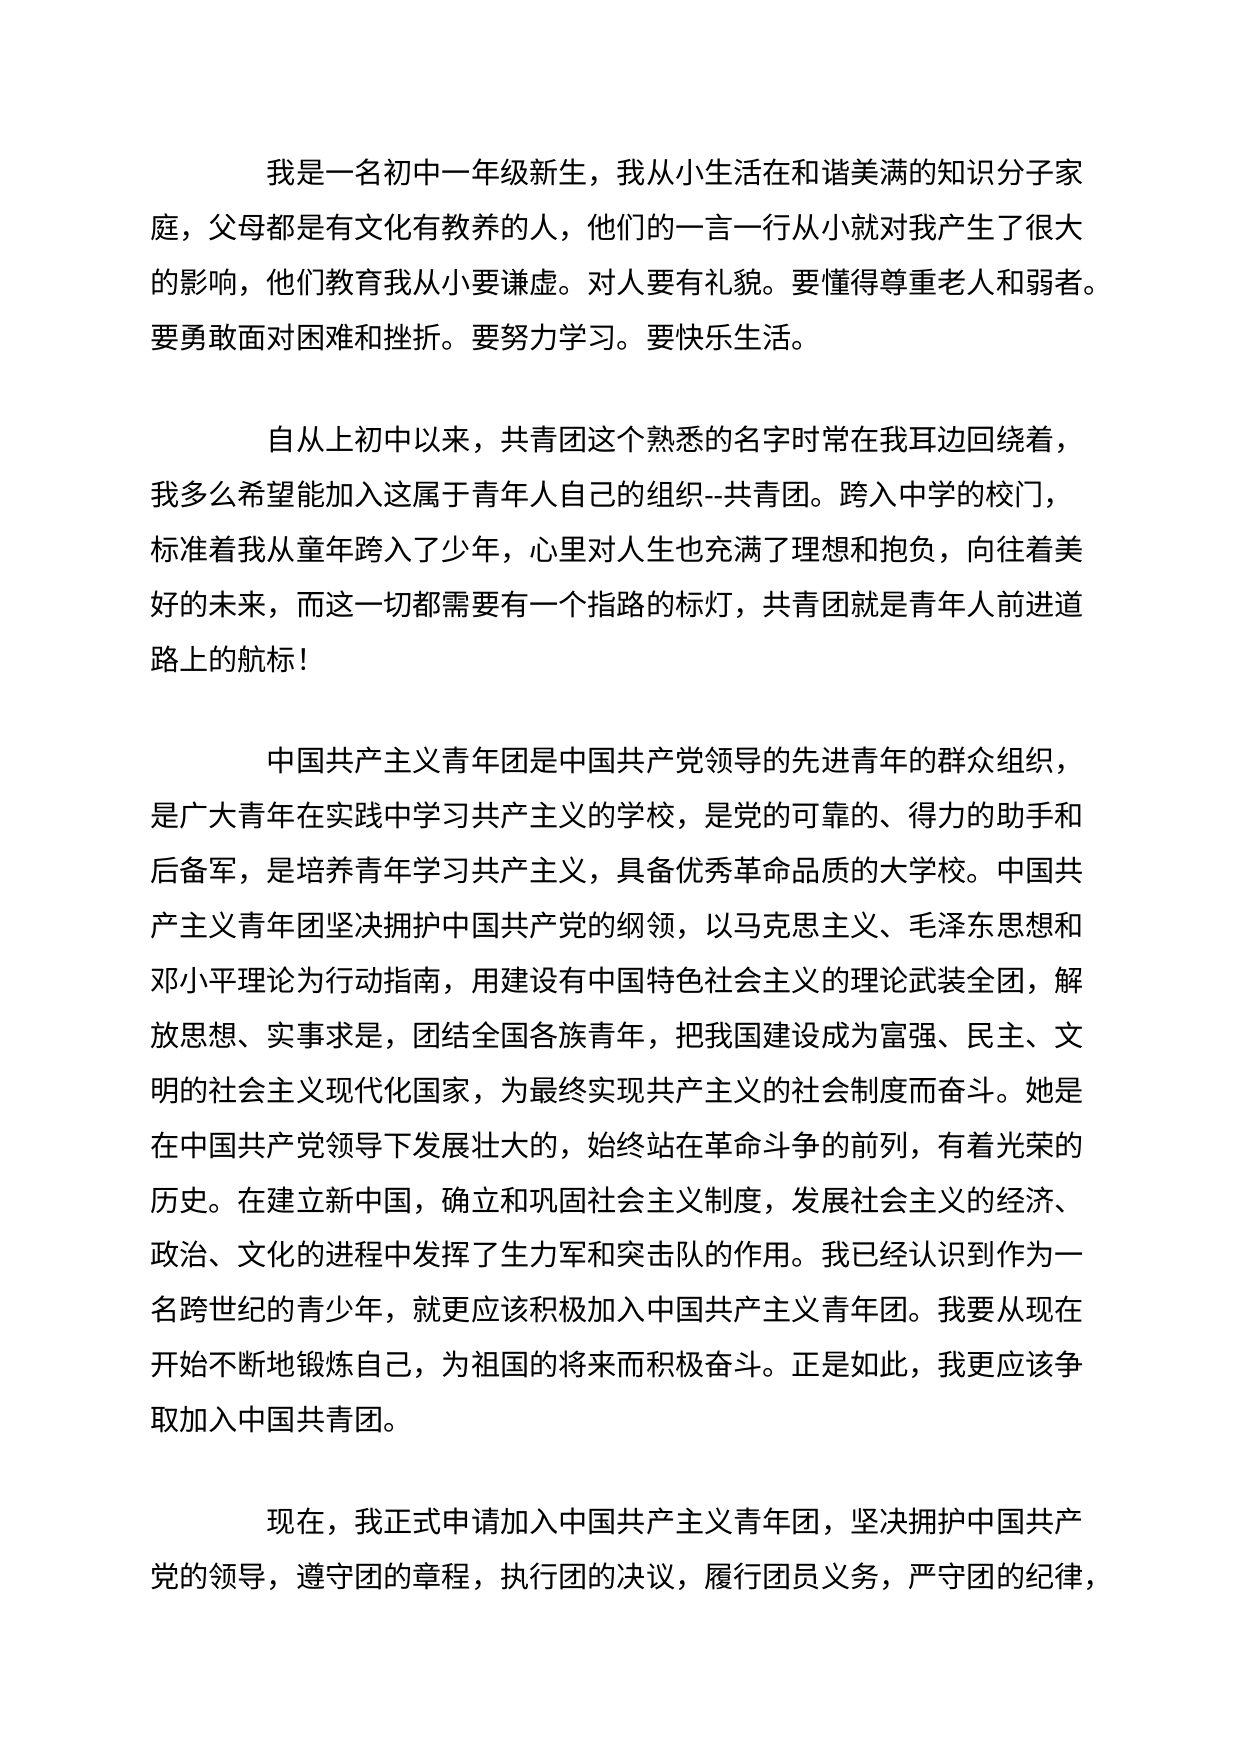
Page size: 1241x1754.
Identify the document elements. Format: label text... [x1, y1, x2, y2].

text 我是一名初中一年级新生，我从小生活在和谐美满的知识分子家庭，父母都是有文化有教养的人，他们的一言一行从小就对我产生了很大的影响，他们教育我从小要谦虚。对人要有礼貌。要懂得尊重老人和弱者。要勇敢面对困难和挫折。要努力学习。要快乐生活。 [150, 150, 1090, 357]
text 中国共产主义青年团是中国共产党领导的先进青年的群众组织，是广大青年在实践中学习共产主义的学校，是党的可靠的、得力的助手和后备军，是培养青年学习共产主义，具备优秀革命品质的大学校。中国共产主义青年团坚决拥护中国共产党的纲领，以马克思主义、毛泽东思想和邓小平理论为行动指南，用建设有中国特色社会主义的理论武装全团，解放思想、实事求是，团结全国各族青年，把我国建设成为富强、民主、文明的社会主义现代化国家，为最终实现共产主义的社会制度而奋斗。她是在中国共产党领导下发展壮大的，始终站在革命斗争的前列，有着光荣的历史。在建立新中国，确立和巩固社会主义制度，发展社会主义的经济、政治、文化的进程中发挥了生力军和突击队的作用。我已经认识到作为一名跨世纪的青少年，就更应该积极加入中国共产主义青年团。我要从现在开始不断地锻炼自己，为祖国的将来而积极奋斗。正是如此，我更应该争取加入中国共青团。 [150, 738, 1090, 1439]
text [150, 1498, 1090, 1596]
text 自从上初中以来，共青团这个熟悉的名字时常在我耳边回绕着，我多么希望能加入这属于青年人自己的组织--共青团。跨入中学的校门，标准着我从童年跨入了少年，心里对人生也充满了理想和抱负，向往着美好的未来，而这一切都需要有一个指路的标灯，共青团就是青年人前进道路上的航标！ [150, 416, 1090, 678]
